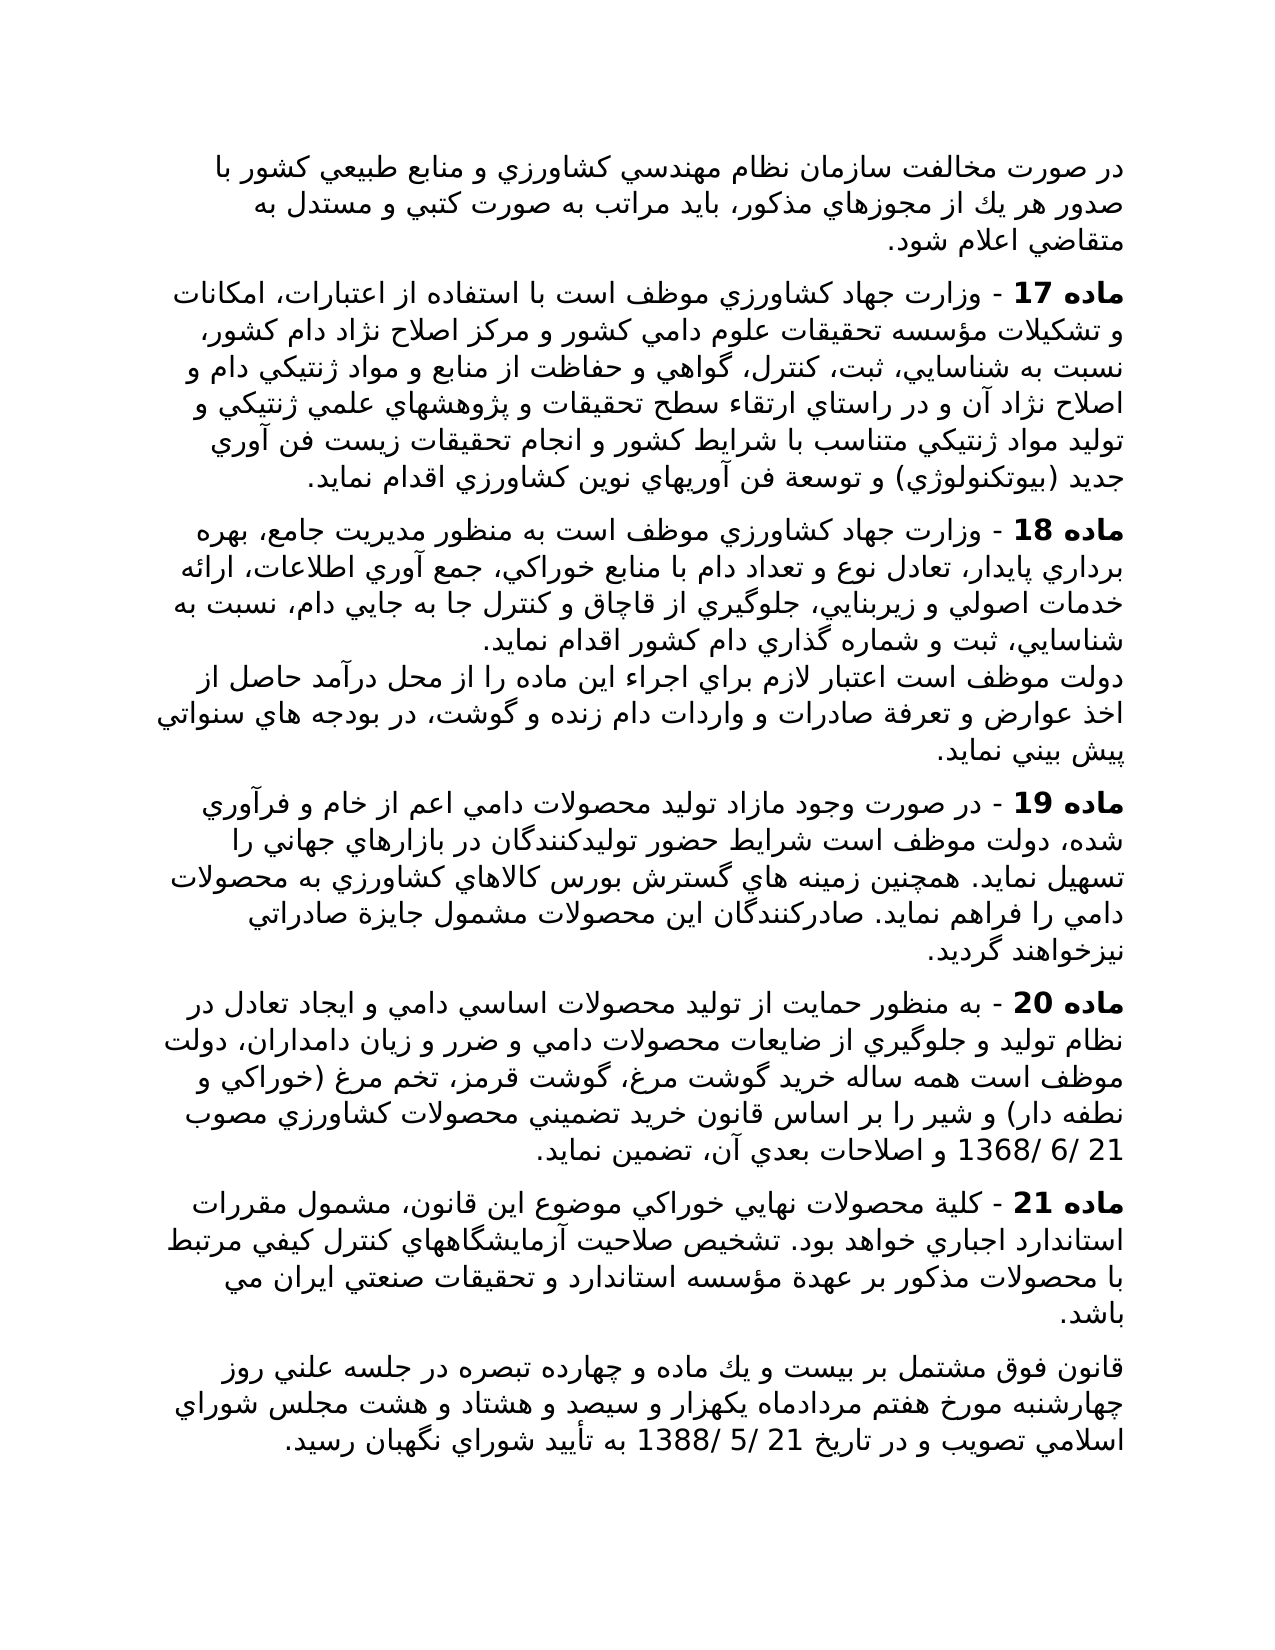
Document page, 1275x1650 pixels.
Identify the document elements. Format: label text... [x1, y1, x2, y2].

text ماده 18 - وزارت جهاد كشاورزي موظف است به منظور مديريت جامع، بهره برداري پايدار، تعادل نوع و تعداد دام با منابع خوراكي، جمع آوري اطلاعات، ارائه خدمات اصولي و زيربنايي، جلوگيري از قاچاق و كنترل جا به جايي دام، نسبت به شناسايي، ثبت و شماره گذاري دام كشور اقدام نمايد. دولت موظف است اعتبار لازم براي اجراء اين ماده را از محل درآمد حاصل از اخذ عوارض و تعرفة صادرات و واردات دام زنده و گوشت، در بودجه هاي سنواتي پيش بيني نمايد. [150, 513, 1125, 767]
text ماده 17 - وزارت جهاد كشاورزي موظف است با استفاده از اعتبارات، امكانات و تشكيلات مؤسسه تحقيقات علوم دامي كشور و مركز اصلاح نژاد دام كشور، نسبت به شناسايي، ثبت، كنترل، گواهي و حفاظت از منابع و مواد ژنتيكي دام و اصلاح نژاد آن و در راستاي ارتقاء سطح تحقيقات و پژوهشهاي علمي ژنتيكي و توليد مواد ژنتيكي متناسب با شرايط كشور و انجام تحقيقات زيست فن آوري جديد (بيوتكنولوژي) و توسعة فن آوريهاي نوين كشاورزي اقدام نمايد. [150, 277, 1125, 494]
text ماده 20 - به منظور حمايت از توليد محصولات اساسي دامي و ايجاد تعادل در نظام توليد و جلوگيري از ضايعات محصولات دامي و ضرر و زيان دامداران، دولت موظف است همه ساله خريد گوشت مرغ، گوشت قرمز، تخم مرغ (خوراكي و نطفه دار) و شير را بر اساس قانون خريد تضميني محصولات كشاورزي مصوب 21 /6 /1368 و اصلاحات بعدي آن، تضمين نمايد. [150, 987, 1125, 1167]
text ماده 19 - در صورت وجود مازاد توليد محصولات دامي اعم از خام و فرآوري شده، دولت موظف است شرايط حضور توليدكنندگان در بازارهاي جهاني را تسهيل نمايد. همچنين زمينه هاي گسترش بورس كالاهاي كشاورزي به محصولات دامي را فراهم نمايد. صادركنندگان اين محصولات مشمول جايزة صادراتي نيزخواهند گرديد. [150, 787, 1125, 967]
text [150, 150, 1125, 257]
text قانون فوق مشتمل بر بيست و يك ماده و چهارده تبصره در جلسه علني روز چهارشنبه مورخ هفتم مردادماه يكهزار و سيصد و هشتاد و هشت مجلس شوراي اسلامي تصويب و در تاريخ 21 /5 /1388 به تأييد شوراي نگهبان رسيد. [150, 1350, 1125, 1457]
text ماده 21 - كلية محصولات نهايي خوراكي موضوع اين قانون، مشمول مقررات استاندارد اجباري خواهد بود. تشخيص صلاحيت آزمايشگاههاي كنترل كيفي مرتبط با محصولات مذكور بر عهدة مؤسسه استاندارد و تحقيقات صنعتي ايران مي باشد. [150, 1187, 1125, 1331]
